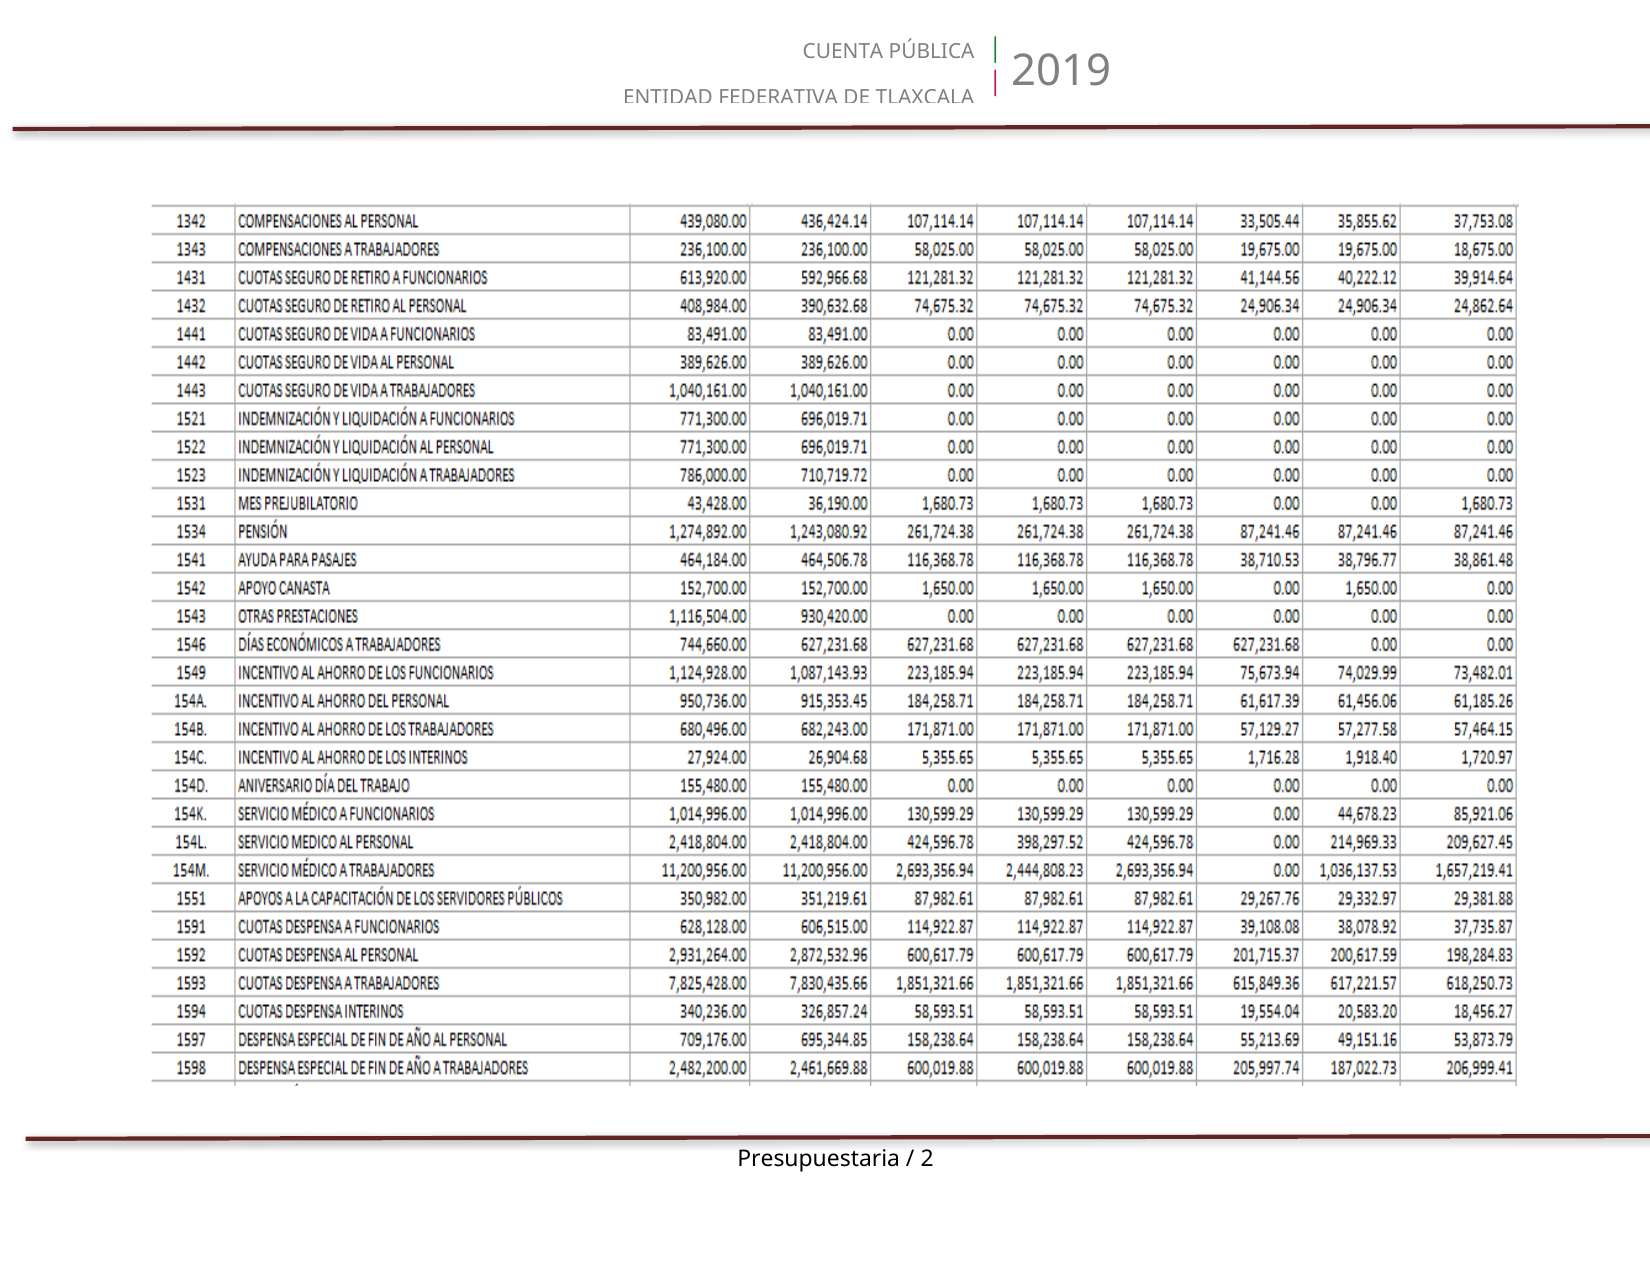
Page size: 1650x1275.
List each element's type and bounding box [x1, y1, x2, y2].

picture [989, 28, 1005, 99]
picture [151, 203, 1519, 1086]
